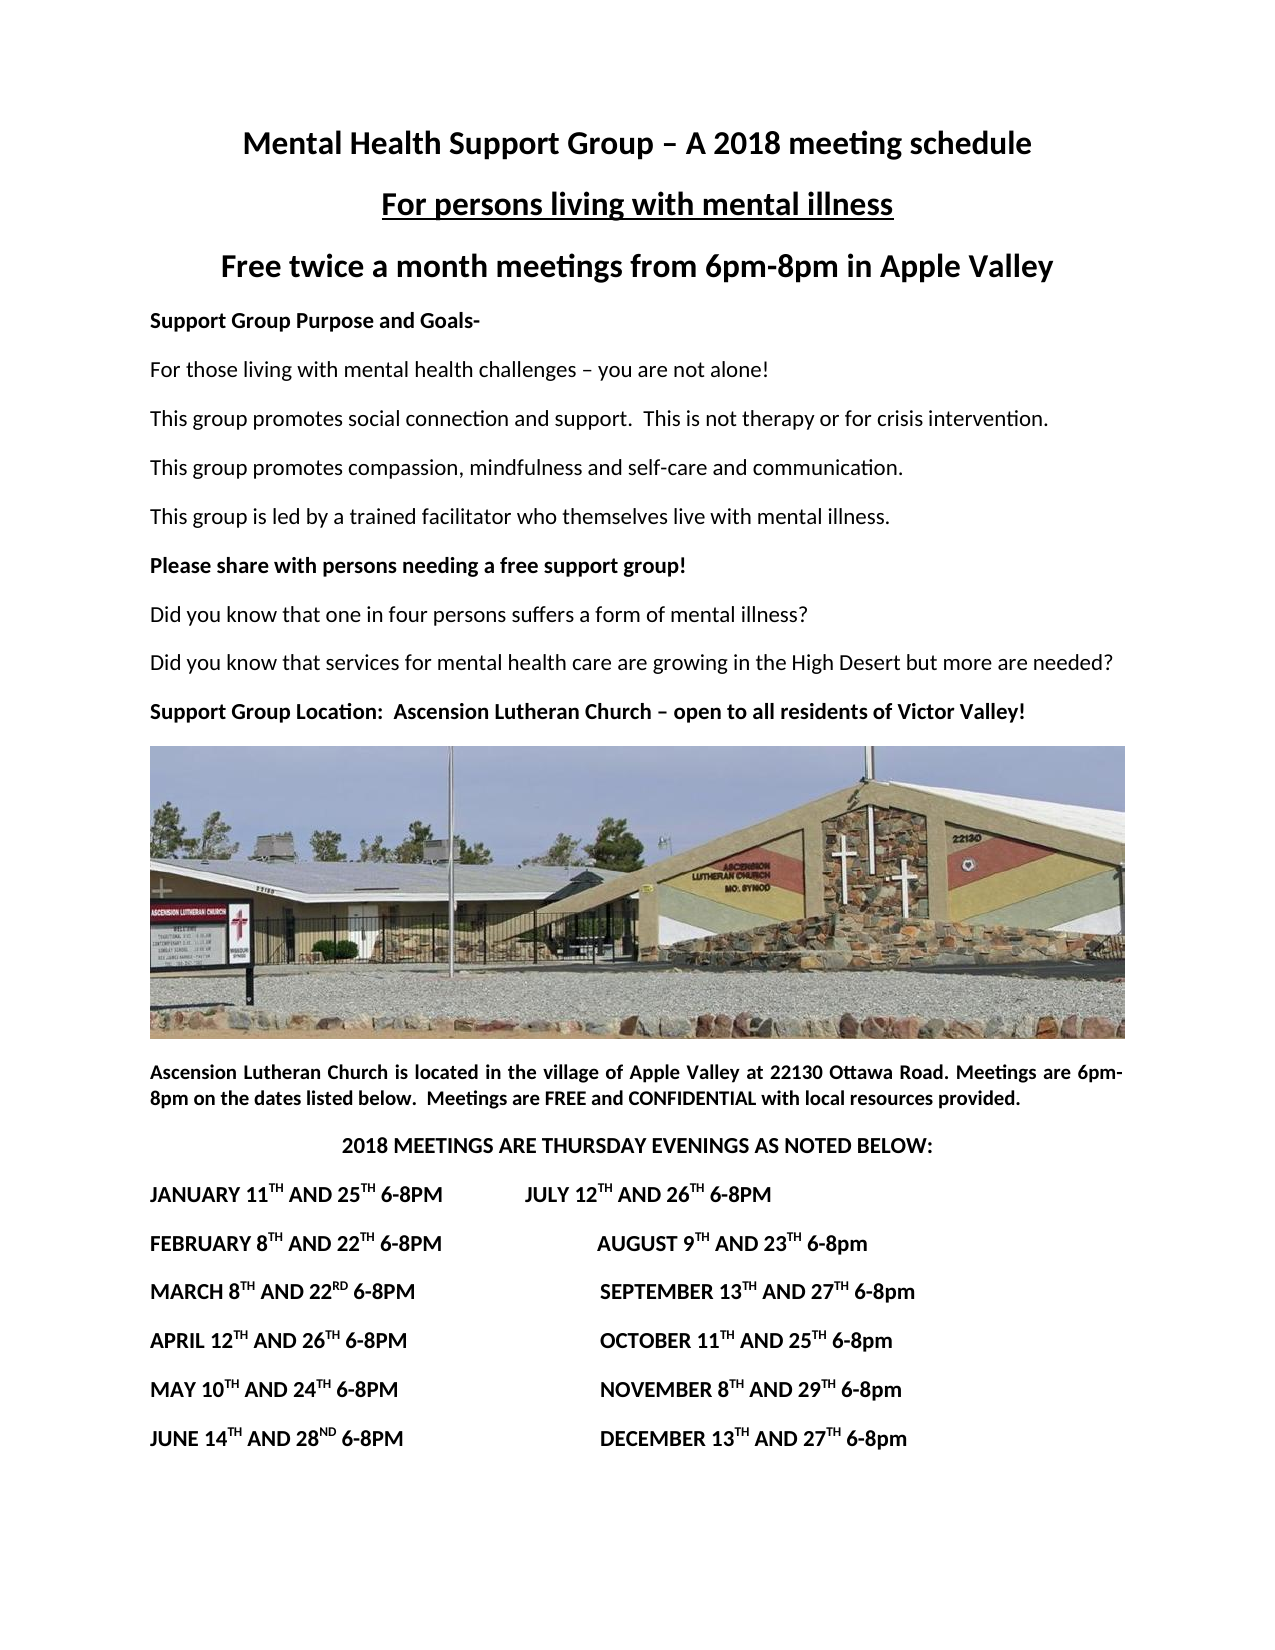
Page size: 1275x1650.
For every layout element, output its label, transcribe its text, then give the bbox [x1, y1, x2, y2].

text Free twice a month meetings from 6pm-8pm in Apple Valley [150, 245, 1125, 286]
text For persons living with mental illness [150, 183, 1125, 224]
text MARCH 8TH AND 22RD 6-8PM SEPTEMBER 13TH AND 27TH 6-8pm [150, 1277, 1125, 1306]
text This group is led by a trained facilitator who themselves live with mental illness. [150, 502, 1125, 530]
text Did you know that services for mental health care are growing in the High Desert but more are needed? [150, 648, 1125, 677]
text JANUARY 11TH AND 25TH 6-8PM JULY 12TH AND 26TH 6-8PM [150, 1180, 1125, 1208]
text MAY 10TH AND 24TH 6-8PM NOVEMBER 8TH AND 29TH 6-8pm [150, 1375, 1125, 1403]
text Please share with persons needing a free support group! [150, 551, 1125, 579]
text Support Group Location: Ascension Lutheran Church – open to all residents of Victor Valley! [150, 697, 1125, 725]
text Support Group Purpose and Goals- [150, 307, 1125, 334]
text APRIL 12TH AND 26TH 6-8PM OCTOBER 11TH AND 25TH 6-8pm [150, 1326, 1125, 1354]
text FEBRUARY 8TH AND 22TH 6-8PM AUGUST 9TH AND 23TH 6-8pm [150, 1229, 1125, 1257]
text Did you know that one in four persons suffers a form of mental illness? [150, 600, 1125, 628]
text This group promotes social connection and support. This is not therapy or for crisis intervention. [150, 404, 1125, 432]
text Ascension Lutheran Church is located in the village of Apple Valley at 22130 Ottawa Road. Meetings are 6pm-8pm on the dates listed below. Meetings are FREE and CONFIDENTIAL with local resources provided. [150, 1059, 1125, 1110]
text This group promotes compassion, mindfulness and self-care and communication. [150, 453, 1125, 481]
text JUNE 14TH AND 28ND 6-8PM DECEMBER 13TH AND 27TH 6-8pm [150, 1424, 1125, 1452]
text For those living with mental health challenges – you are not alone! [150, 355, 1125, 383]
picture [150, 746, 1125, 1039]
text 2018 MEETINGS ARE THURSDAY EVENINGS AS NOTED BELOW: [150, 1131, 1125, 1159]
text Mental Health Support Group – A 2018 meeting schedule [150, 122, 1125, 163]
